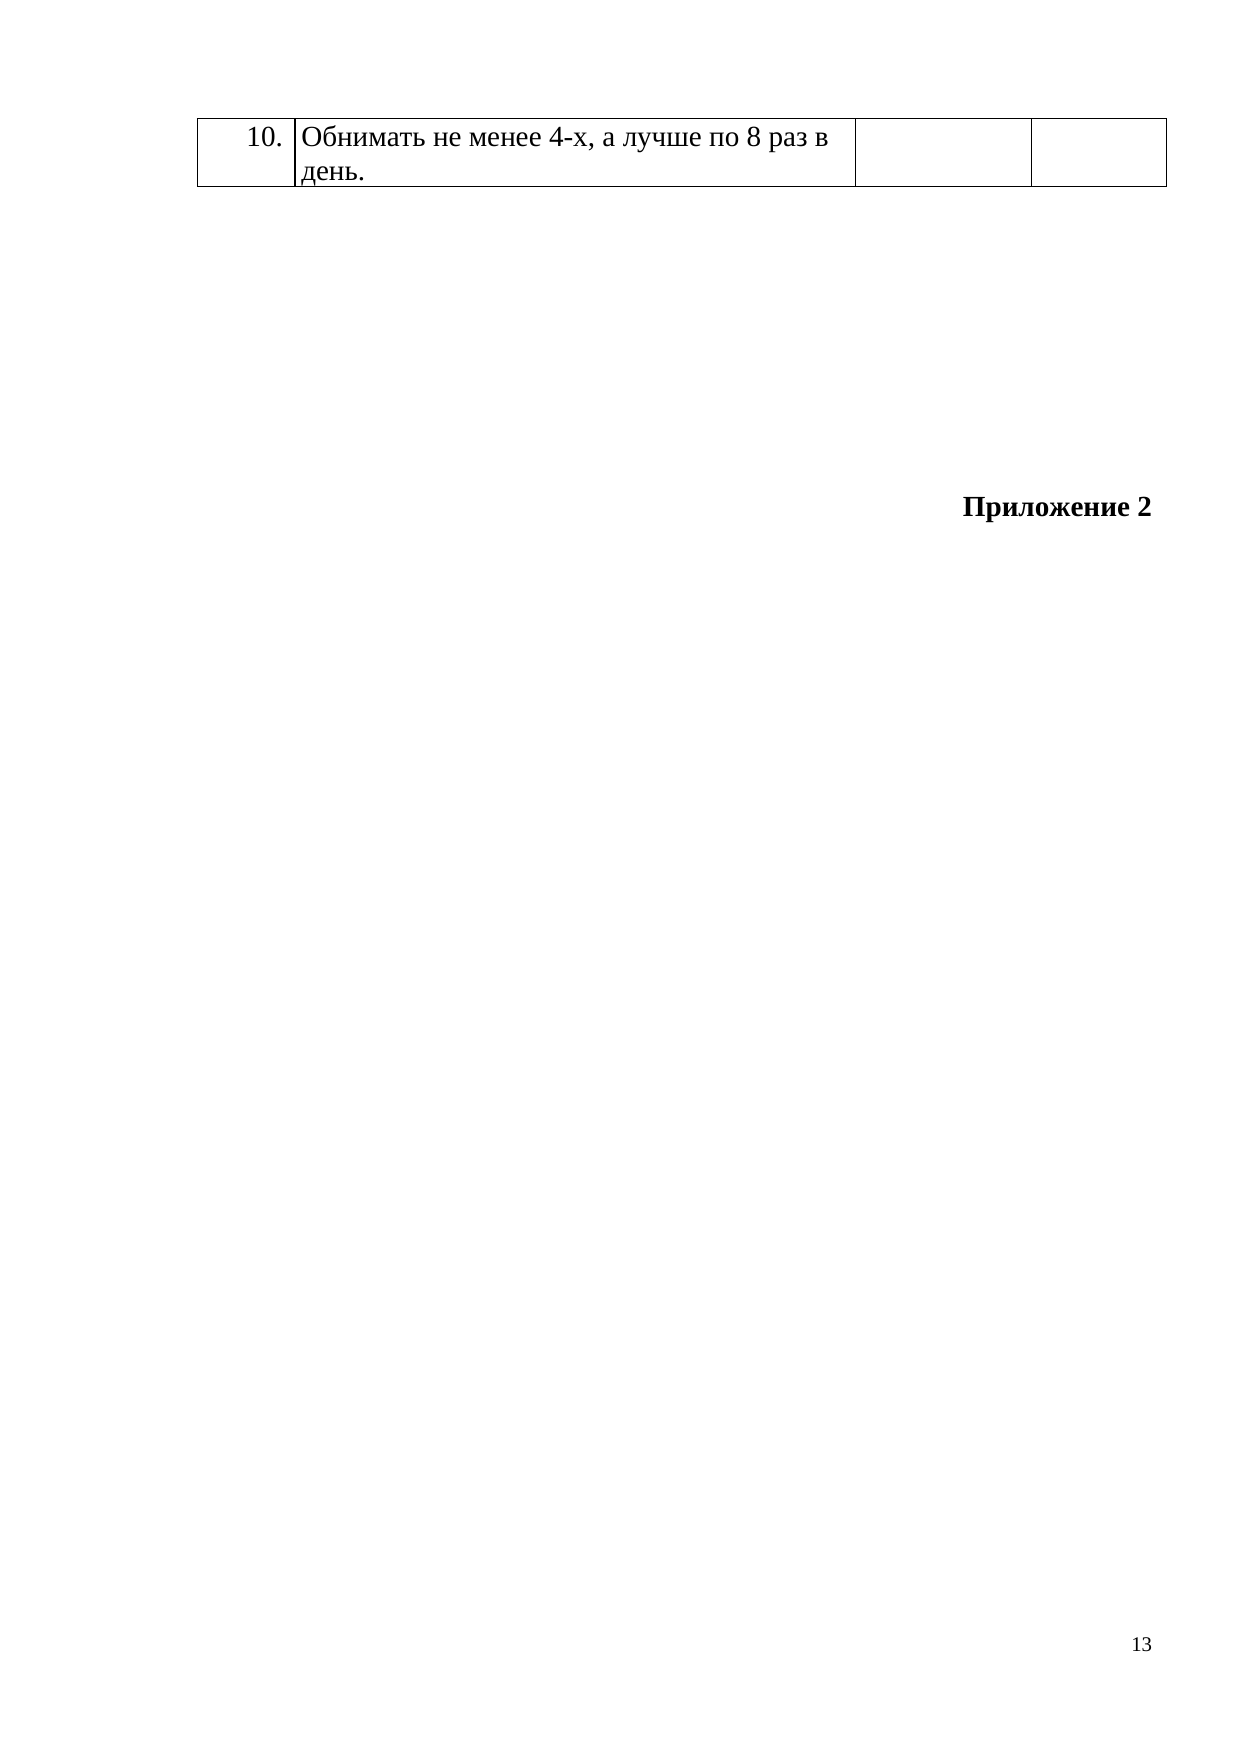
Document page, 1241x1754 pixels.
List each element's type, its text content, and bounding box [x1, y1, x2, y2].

table_cell [198, 119, 294, 186]
table_cell Обнимать не менее 4-х, а лучше по 8 раз в день. [296, 119, 855, 186]
text Приложение 2 [177, 489, 1152, 523]
table_cell [1032, 119, 1166, 186]
table_cell [856, 119, 1031, 186]
